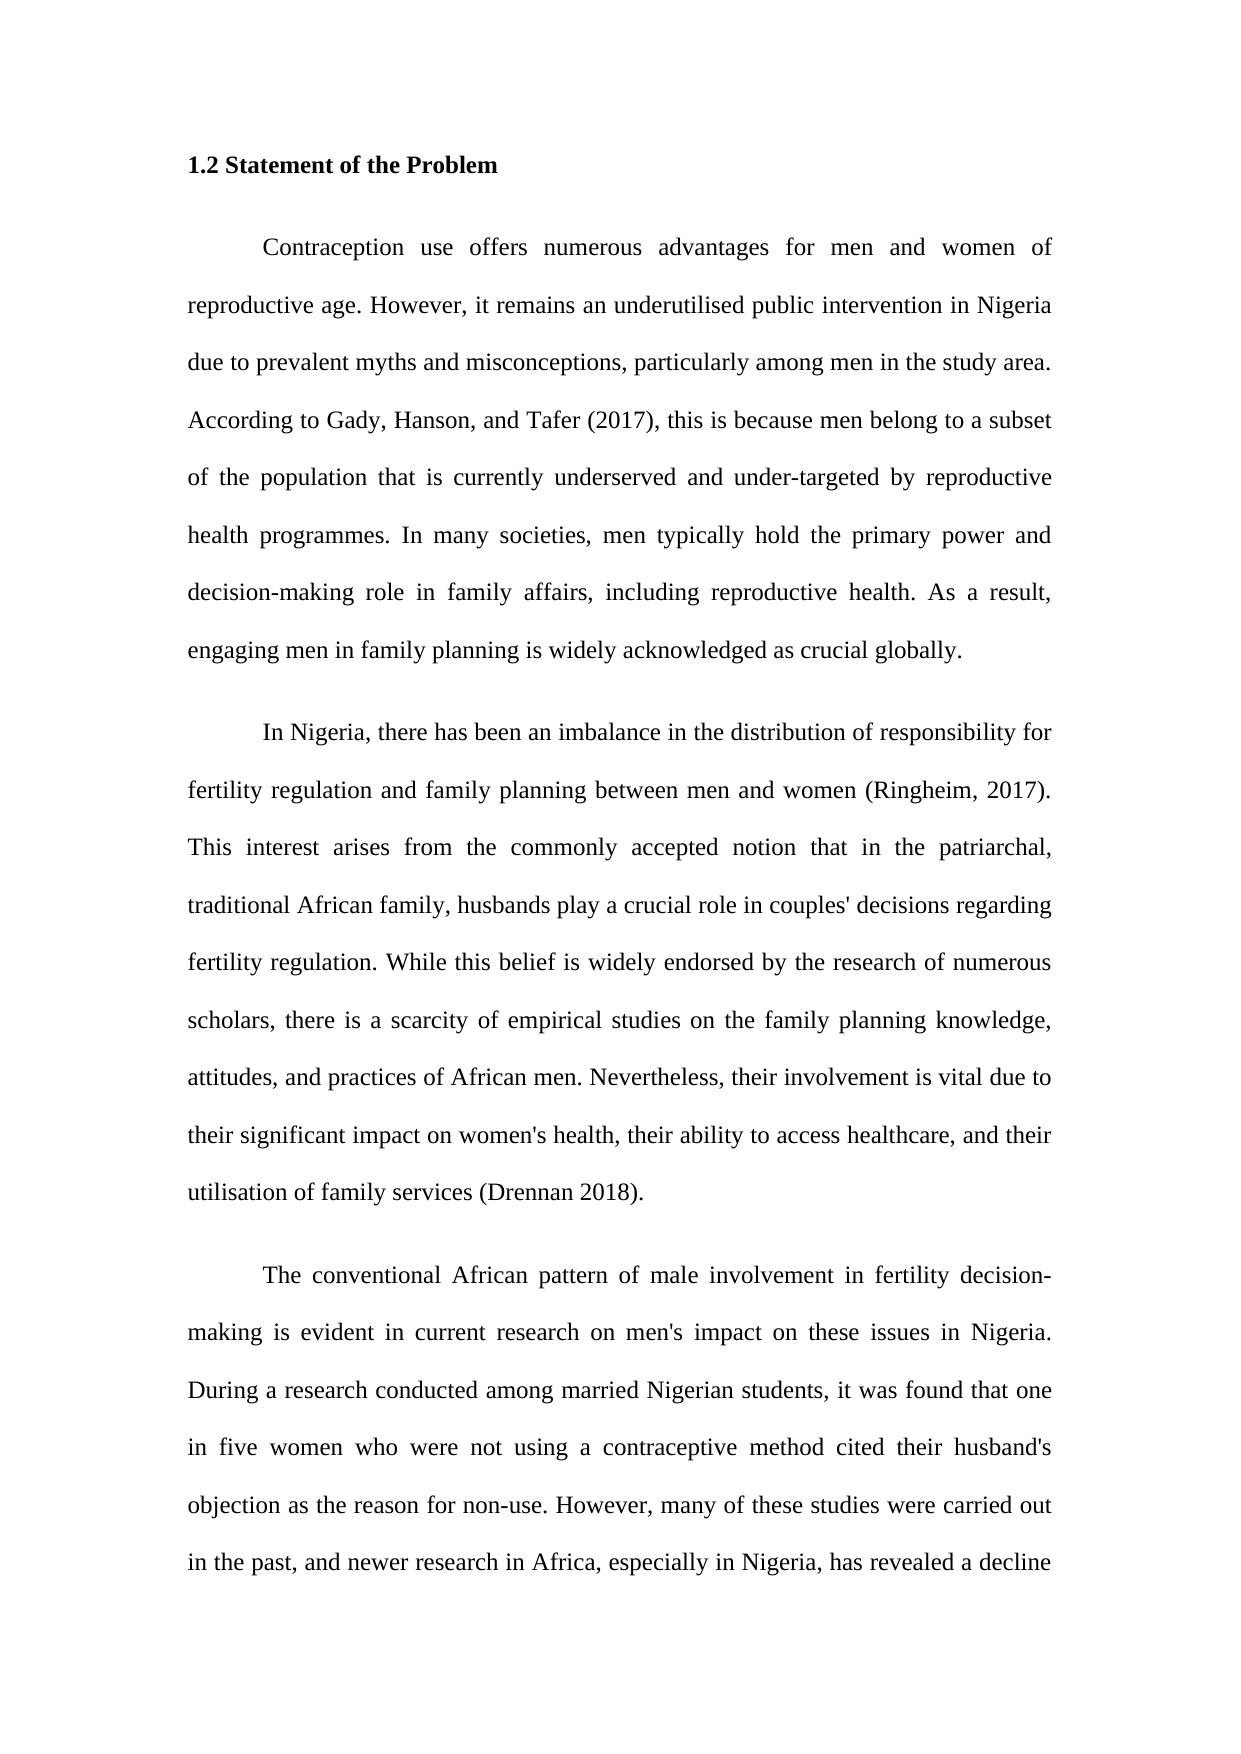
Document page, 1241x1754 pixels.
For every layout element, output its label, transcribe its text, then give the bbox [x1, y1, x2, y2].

text In Nigeria, there has been an imbalance in the distribution of responsibility for fertility regulation and family planning between men and women (Ringheim, 2017). This interest arises from the commonly accepted notion that in the patriarchal, traditional African family, husbands play a crucial role in couples' decisions regarding fertility regulation. While this belief is widely endorsed by the research of numerous scholars, there is a scarcity of empirical studies on the family planning knowledge, attitudes, and practices of African men. Nevertheless, their involvement is vital due to their significant impact on women's health, their ability to access healthcare, and their utilisation of family services (Drennan 2018). [187, 717, 1053, 1206]
text Contraception use offers numerous advantages for men and women of reproductive age. However, it remains an underutilised public intervention in Nigeria due to prevalent myths and misconceptions, particularly among men in the study area. According to Gady, Hanson, and Tafer (2017), this is because men belong to a subset of the population that is currently underserved and under-targeted by reproductive health programmes. In many societies, men typically hold the primary power and decision-making role in family affairs, including reproductive health. As a result, engaging men in family planning is widely acknowledged as crucial globally. [187, 232, 1053, 664]
list Statement of the Problem [187, 150, 1053, 179]
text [187, 1260, 1053, 1576]
